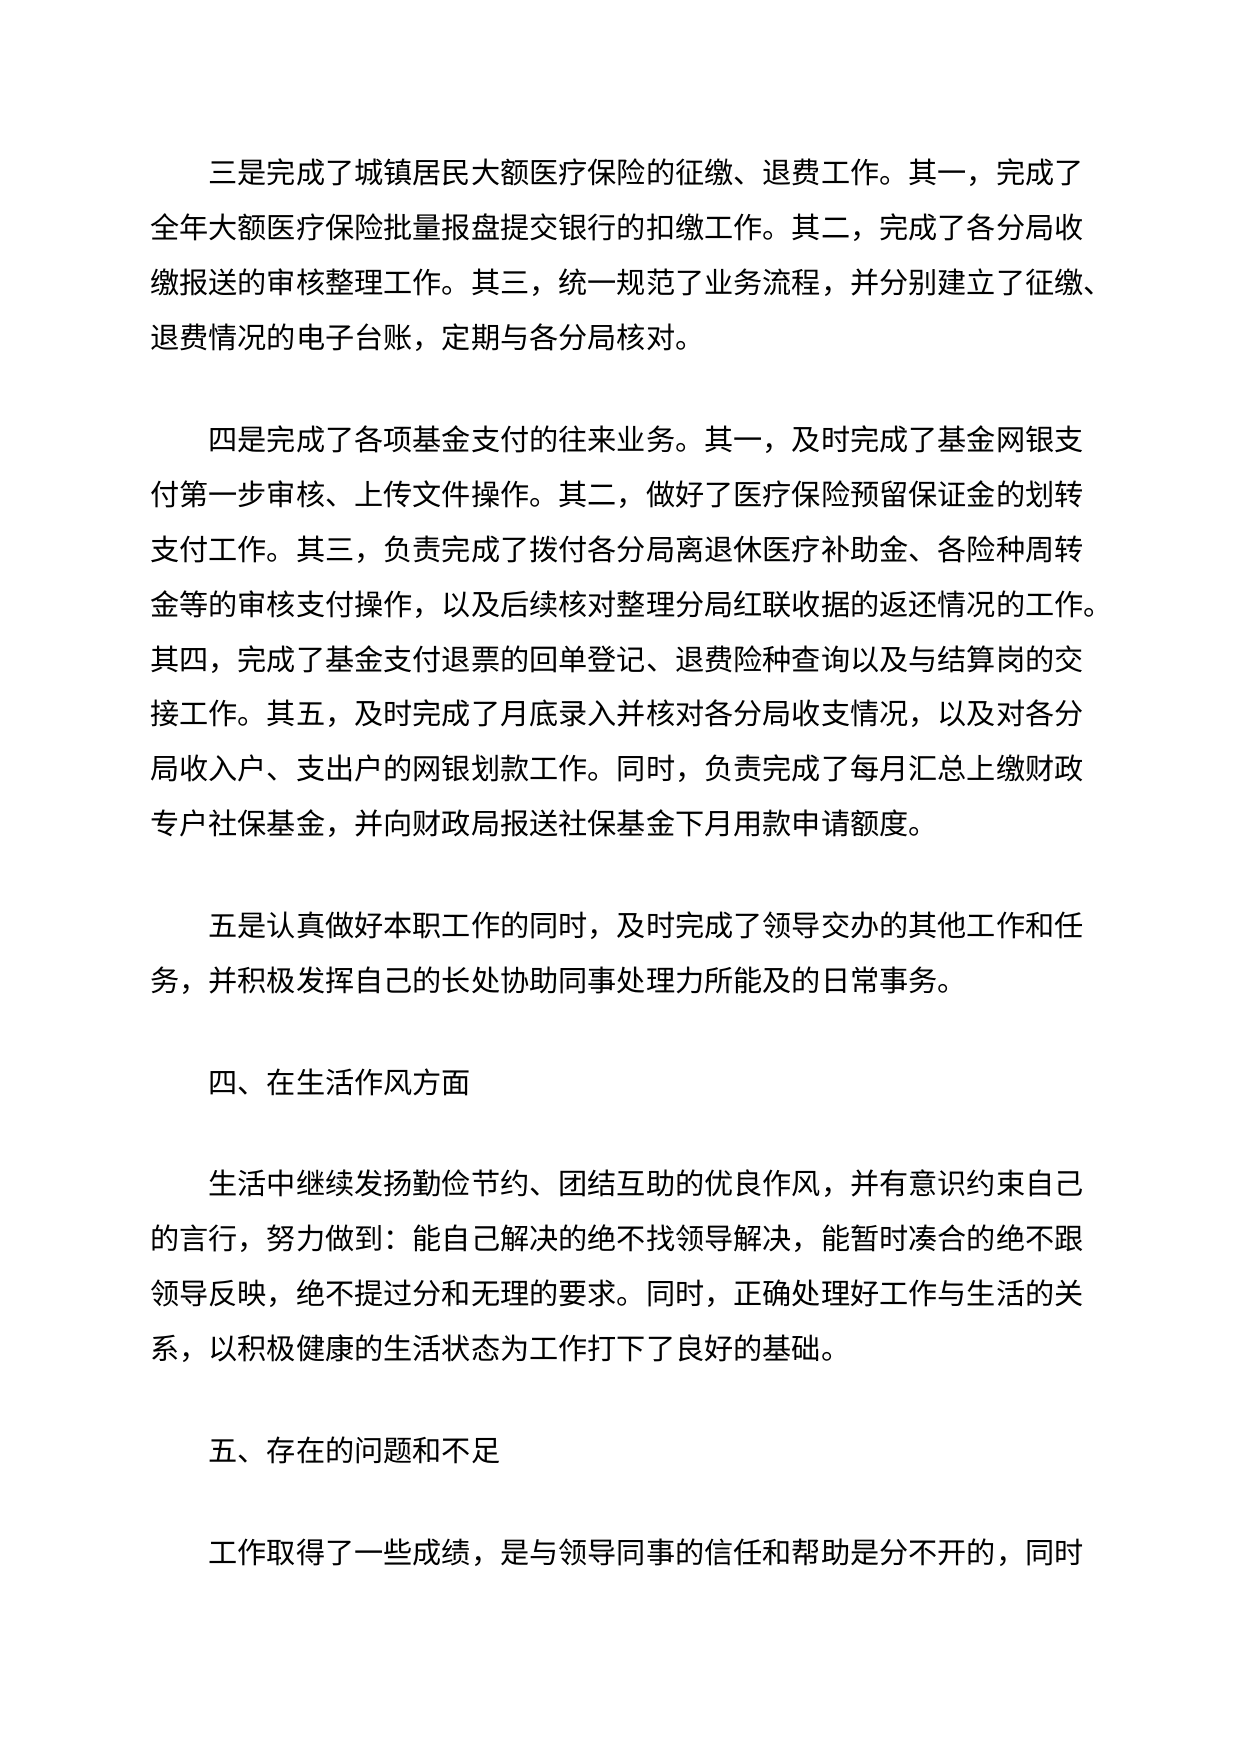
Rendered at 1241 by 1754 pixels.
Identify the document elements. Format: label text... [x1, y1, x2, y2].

text 三是完成了城镇居民大额医疗保险的征缴、退费工作。其一，完成了全年大额医疗保险批量报盘提交银行的扣缴工作。其二，完成了各分局收缴报送的审核整理工作。其三，统一规范了业务流程，并分别建立了征缴、退费情况的电子台账，定期与各分局核对。 [150, 150, 1090, 357]
text 五是认真做好本职工作的同时，及时完成了领导交办的其他工作和任务，并积极发挥自己的长处协助同事处理力所能及的日常事务。 [150, 902, 1090, 1000]
text 四、在生活作风方面 [150, 1059, 1090, 1101]
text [150, 1529, 1090, 1571]
text 五、存在的问题和不足 [150, 1427, 1090, 1470]
text 生活中继续发扬勤俭节约、团结互助的优良作风，并有意识约束自己的言行，努力做到：能自己解决的绝不找领导解决，能暂时凑合的绝不跟领导反映，绝不提过分和无理的要求。同时，正确处理好工作与生活的关系，以积极健康的生活状态为工作打下了良好的基础。 [150, 1161, 1090, 1368]
text 四是完成了各项基金支付的往来业务。其一，及时完成了基金网银支付第一步审核、上传文件操作。其二，做好了医疗保险预留保证金的划转支付工作。其三，负责完成了拨付各分局离退休医疗补助金、各险种周转金等的审核支付操作，以及后续核对整理分局红联收据的返还情况的工作。其四，完成了基金支付退票的回单登记、退费险种查询以及与结算岗的交接工作。其五，及时完成了月底录入并核对各分局收支情况，以及对各分局收入户、支出户的网银划款工作。同时，负责完成了每月汇总上缴财政专户社保基金，并向财政局报送社保基金下月用款申请额度。 [150, 416, 1090, 843]
